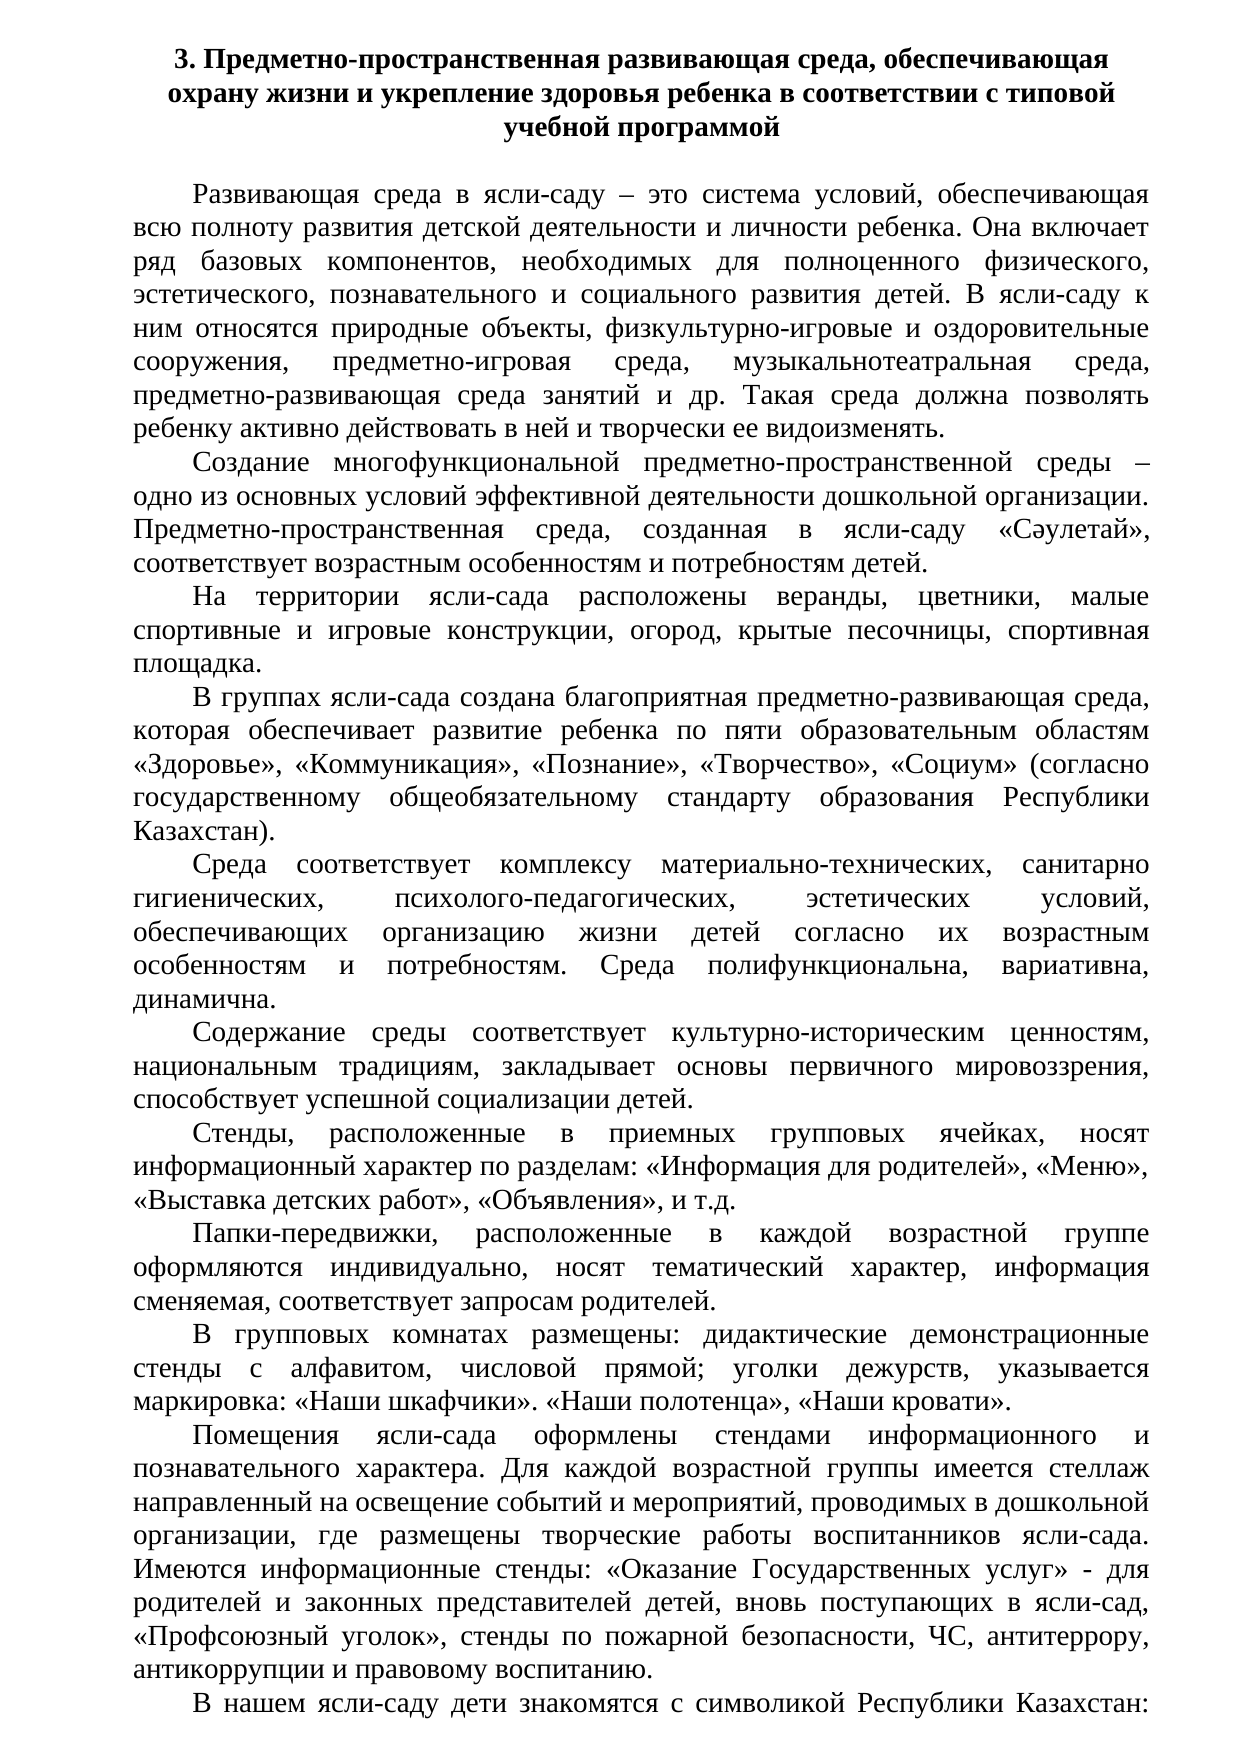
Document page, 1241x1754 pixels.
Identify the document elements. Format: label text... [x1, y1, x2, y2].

text «Выставка детских работ», «Объявления», и т.д. [133, 1182, 1150, 1216]
text Стенды, расположенные в приемных групповых ячейках, носят информационный характер по разделам: «Информация для родителей», «Меню», [133, 1115, 1150, 1182]
text Содержание среды соответствует культурно-историческим ценностям, национальным традициям, закладывает основы первичного мировоззрения, способствует успешной социализации детей. [133, 1014, 1150, 1115]
text 3. Предметно-пространственная развивающая среда, обеспечивающая охрану жизни и укрепление здоровья ребенка в соответствии с типовой учебной программой [133, 42, 1150, 142]
text Создание многофункциональной предметно-пространственной среды – одно из основных условий эффективной деятельности дошкольной организации. Предметно-пространственная среда, созданная в ясли-саду «Сәулетай», соответствует возрастным особенностям и потребностям детей. [133, 444, 1150, 578]
text Папки-передвижки, расположенные в каждой возрастной группе оформляются индивидуально, носят тематический характер, информация сменяемая, соответствует запросам родителей. [133, 1216, 1150, 1316]
text Развивающая среда в ясли-саду – это система условий, обеспечивающая всю полноту развития детской деятельности и личности ребенка. Она включает ряд базовых компонентов, необходимых для полноценного физического, эстетического, познавательного и социального развития детей. В ясли-саду к ним относятся природные объекты, физкультурно-игровые и оздоровительные сооружения, предметно-игровая среда, музыкально­театральная среда, предметно-развивающая среда занятий и др. Такая среда должна позволять ребенку активно действовать в ней и творчески ее видоизменять. [133, 176, 1150, 444]
text Среда соответствует комплексу материально-технических, санитарно­ гигиенических, психолого-педагогических, эстетических условий, обеспечивающих организацию жизни детей согласно их возрастным особенностям и потребностям. Среда полифункциональна, вариативна, динамична. [133, 847, 1150, 1014]
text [133, 1685, 1150, 1719]
text В групповых комнатах размещены: дидактические демонстрационные стенды с алфавитом, числовой прямой; уголки дежурств, указывается маркировка: «Наши шкафчики». «Наши полотенца», «Наши кровати». [133, 1316, 1150, 1417]
text На территории ясли-сада расположены веранды, цветники, малые спортивные и игровые конструкции, огород, крытые песочницы, спортивная площадка. [133, 578, 1150, 679]
text В группах ясли-сада создана благоприятная предметно-развивающая среда, которая обеспечивает развитие ребенка по пяти образовательным областям «Здоровье», «Коммуникация», «Познание», «Творчество», «Социум» (согласно государственному общеобязательному стандарту образования Республики Казахстан). [133, 679, 1150, 847]
text Помещения ясли-сада оформлены стендами информационного и познавательного характера. Для каждой возрастной группы имеется стеллаж направленный на освещение событий и мероприятий, проводимых в дошкольной организации, где размещены творческие работы воспитанников ясли-сада. Имеются информационные стенды: «Оказание Государственных услуг» - для родителей и законных представителей детей, вновь поступающих в ясли-сад, «Профсоюзный уголок», стенды по пожарной безопасности, ЧС, антитеррору, антикоррупции и правовому воспитанию. [133, 1417, 1150, 1685]
